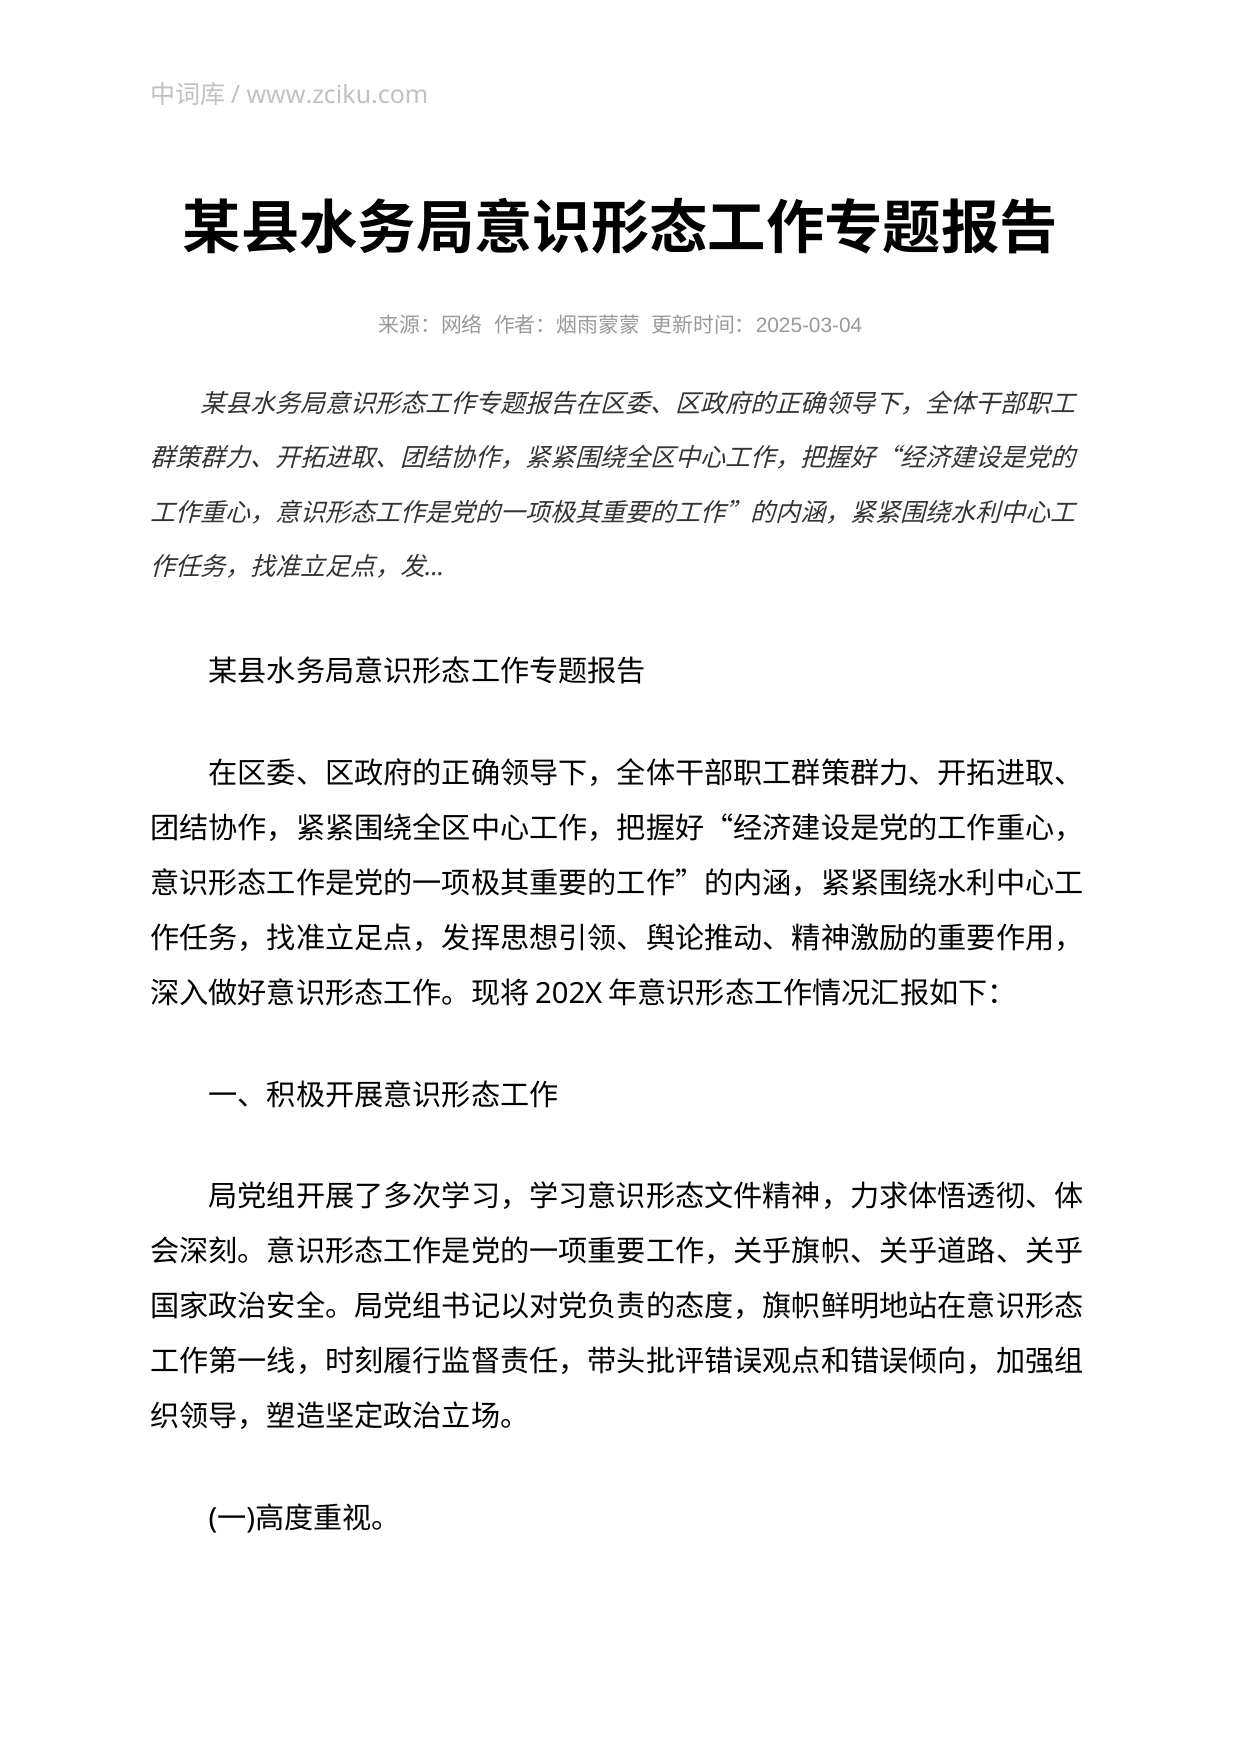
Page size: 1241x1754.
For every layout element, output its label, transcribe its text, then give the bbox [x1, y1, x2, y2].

subtitle 某县水务局意识形态工作专题报告 [150, 181, 1090, 266]
text 来源：网络 作者：烟雨蒙蒙 更新时间：2025-03-04 [150, 313, 1090, 337]
text (一)高度重视。 [150, 1494, 1090, 1537]
text 局党组开展了多次学习，学习意识形态文件精神，力求体悟透彻、体会深刻。意识形态工作是党的一项重要工作，关乎旗帜、关乎道路、关乎国家政治安全。局党组书记以对党负责的态度，旗帜鲜明地站在意识形态工作第一线，时刻履行监督责任，带头批评错误观点和错误倾向，加强组织领导，塑造坚定政治立场。 [150, 1173, 1090, 1435]
text 某县水务局意识形态工作专题报告在区委、区政府的正确领导下，全体干部职工群策群力、开拓进取、团结协作，紧紧围绕全区中心工作，把握好“经济建设是党的工作重心，意识形态工作是党的一项极其重要的工作”的内涵，紧紧围绕水利中心工作任务，找准立足点，发... [150, 383, 1090, 583]
text 在区委、区政府的正确领导下，全体干部职工群策群力、开拓进取、团结协作，紧紧围绕全区中心工作，把握好“经济建设是党的工作重心，意识形态工作是党的一项极其重要的工作”的内涵，紧紧围绕水利中心工作任务，找准立足点，发挥思想引领、舆论推动、精神激励的重要作用，深入做好意识形态工作。现将202X年意识形态工作情况汇报如下： [150, 749, 1090, 1012]
text 某县水务局意识形态工作专题报告 [150, 648, 1090, 690]
text 一、积极开展意识形态工作 [150, 1071, 1090, 1113]
